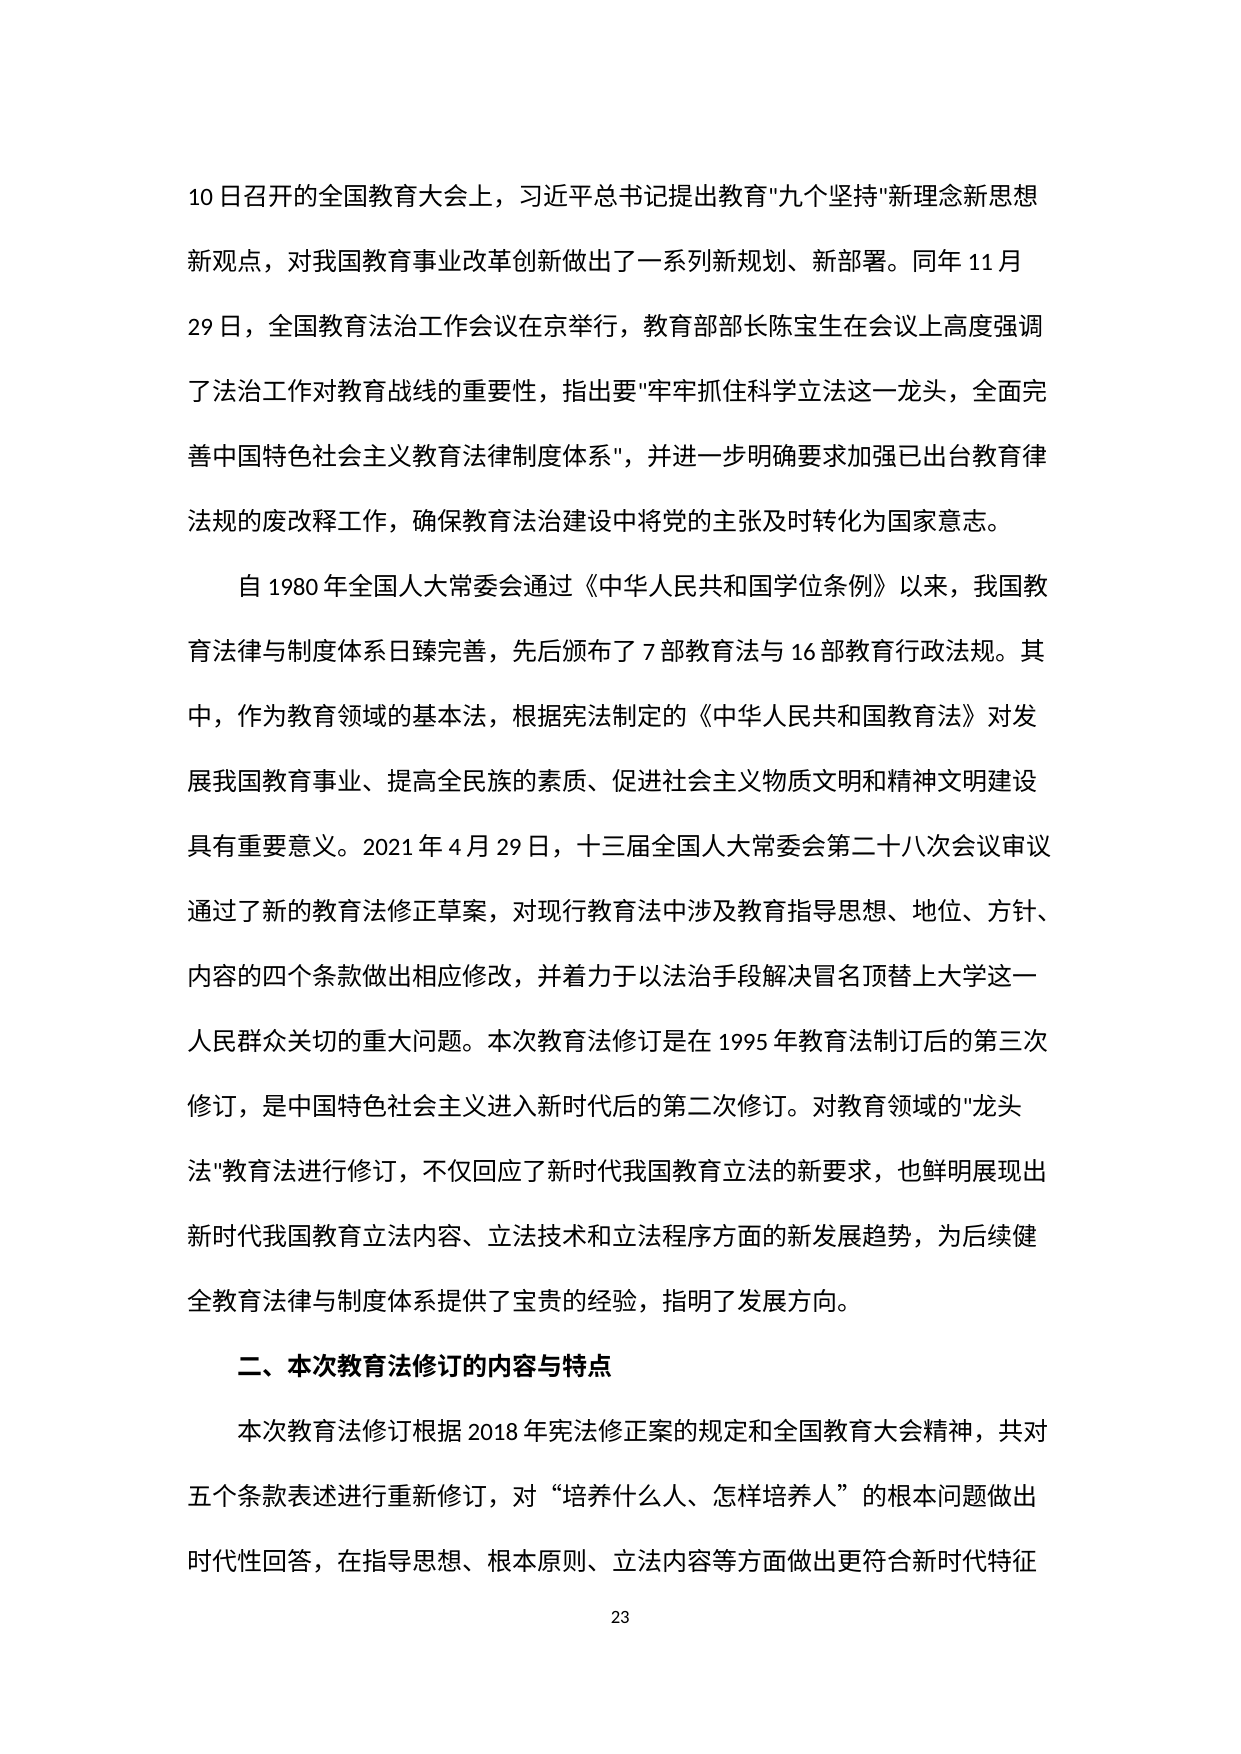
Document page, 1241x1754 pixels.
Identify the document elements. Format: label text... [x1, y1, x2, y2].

text 二、本次教育法修订的内容与特点 [187, 1332, 1053, 1397]
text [187, 1397, 1053, 1592]
text 自1980年全国人大常委会通过《中华人民共和国学位条例》以来，我国教育法律与制度体系日臻完善，先后颁布了7部教育法与16部教育行政法规。其中，作为教育领域的基本法，根据宪法制定的《中华人民共和国教育法》对发展我国教育事业、提高全民族的素质、促进社会主义物质文明和精神文明建设具有重要意义。2021年4月29日，十三届全国人大常委会第二十八次会议审议通过了新的教育法修正草案，对现行教育法中涉及教育指导思想、地位、方针、内容的四个条款做出相应修改，并着力于以法治手段解决冒名顶替上大学这一人民群众关切的重大问题。本次教育法修订是在1995年教育法制订后的第三次修订，是中国特色社会主义进入新时代后的第二次修订。对教育领域的"龙头法"教育法进行修订，不仅回应了新时代我国教育立法的新要求，也鲜明展现出新时代我国教育立法内容、立法技术和立法程序方面的新发展趋势，为后续健全教育法律与制度体系提供了宝贵的经验，指明了发展方向。 [187, 552, 1053, 1332]
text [187, 162, 1053, 552]
